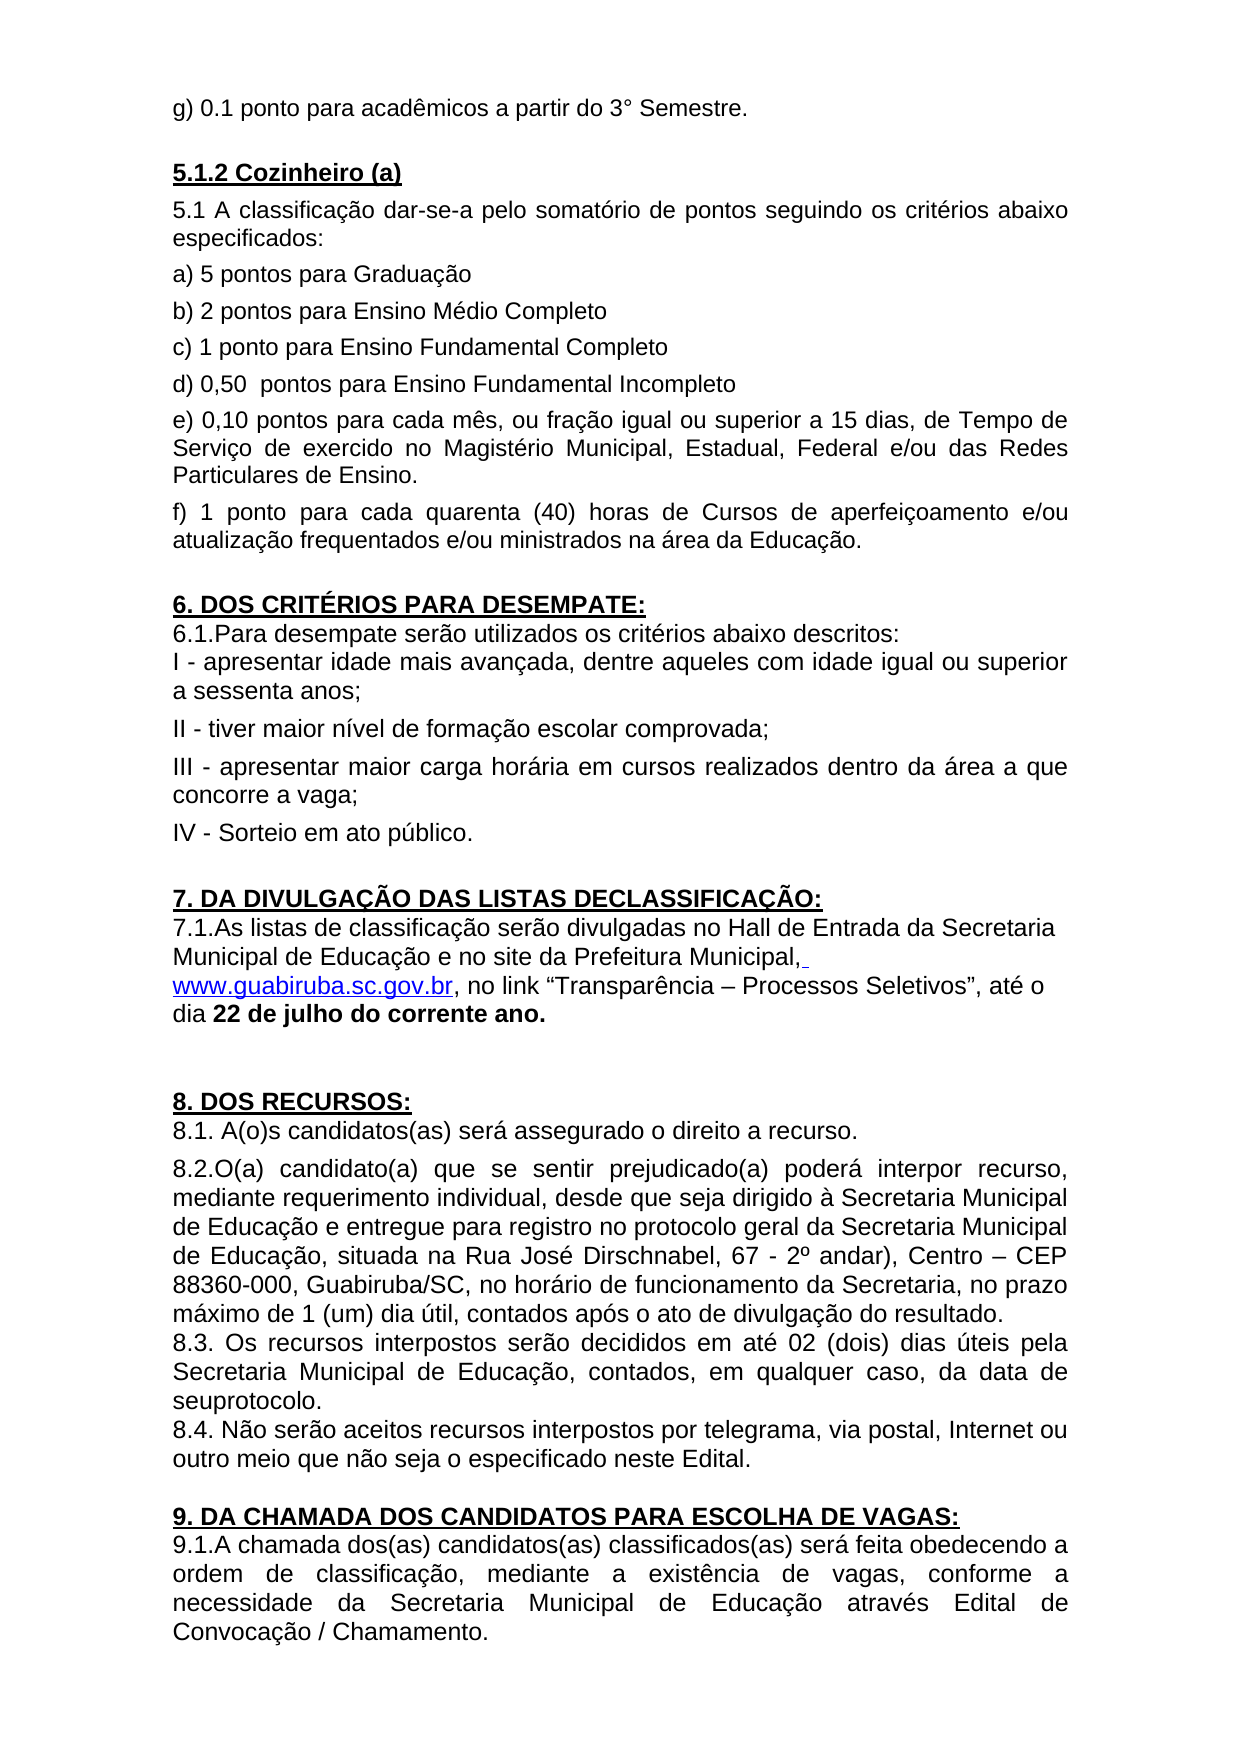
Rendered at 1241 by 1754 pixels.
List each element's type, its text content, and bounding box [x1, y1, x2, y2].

subtitle 9. DA CHAMADA DOS CANDIDATOS PARA ESCOLHA DE VAGAS: [172, 1502, 1194, 1531]
text 8.4. Não serão aceitos recursos interpostos por telegrama, via postal, Internet ou outro meio que não seja o especificado neste Edital. [172, 1415, 1069, 1472]
list IV - Sorteio em ato público. [172, 818, 1070, 847]
text f) 1 ponto para cada quarenta (40) horas de Cursos de aperfeiçoamento e/ou atualização frequentados e/ou ministrados na área da Educação. [172, 498, 1070, 553]
text 8.2.O(a) candidato(a) que se sentir prejudicado(a) poderá interpor recurso, mediante requerimento individual, desde que seja dirigido à Secretaria Municipal de Educação e entregue para registro no protocolo geral da Secretaria Municipal de Educação, situada na Rua José Dirschnabel, 67 - 2º andar), Centro – CEP 88360-000, Guabiruba/SC, no horário de funcionamento da Secretaria, no prazo máximo de 1 (um) dia útil, contados após o ato de divulgação do resultado. [172, 1154, 1069, 1328]
text a) 5 pontos para Graduação [172, 260, 1070, 288]
list II - tiver maior nível de formação escolar comprovada; [136, 714, 1070, 742]
text 9.1.A chamada dos(as) candidatos(as) classificados(as) será feita obedecendo a ordem de classificação, mediante a existência de vagas, conforme a necessidade da Secretaria Municipal de Educação através Edital de Convocação / Chamamento. [172, 1531, 1069, 1646]
text 8.3. Os recursos interpostos serão decididos em até 02 (dois) dias úteis pela Secretaria Municipal de Educação, contados, em qualquer caso, da data de seuprotocolo. [172, 1328, 1070, 1414]
subtitle 8. DOS RECURSOS: [172, 1087, 1194, 1116]
text 8.1. A(o)s candidatos(as) será assegurado o direito a recurso. [172, 1116, 1194, 1145]
text b) 2 pontos para Ensino Médio Completo [172, 297, 1070, 324]
subtitle 5.1.2 Cozinheiro (a) [172, 158, 1087, 187]
list III - apresentar maior carga horária em cursos realizados dentro da área a que concorre a vaga; [136, 751, 1070, 809]
subtitle 6. DOS CRITÉRIOS PARA DESEMPATE: [172, 590, 1194, 618]
list I - apresentar idade mais avançada, dentre aqueles com idade igual ou superior a sessenta anos; [136, 647, 1070, 705]
text g) 0.1 ponto para acadêmicos a partir do 3° Semestre. [172, 94, 1070, 121]
text d) 0,50 pontos para Ensino Fundamental Incompleto [172, 370, 1070, 397]
text 7.1.As listas de classificação serão divulgadas no Hall de Entrada da Secretaria Municipal de Educação e no site da Prefeitura Municipal, www.guabiruba.sc.gov.br, no link “Transparência – Processos Seletivos”, até o dia 22 de julho do corrente ano. [172, 913, 1070, 1028]
subtitle 7. DA DIVULGAÇÃO DAS LISTAS DECLASSIFICAÇÃO: [172, 884, 1194, 913]
text c) 1 ponto para Ensino Fundamental Completo [172, 333, 1070, 361]
text 6.1.Para desempate serão utilizados os critérios abaixo descritos: [172, 618, 1194, 647]
text 5.1 A classificação dar-se-a pelo somatório de pontos seguindo os critérios abaixo especificados: [172, 196, 1070, 251]
